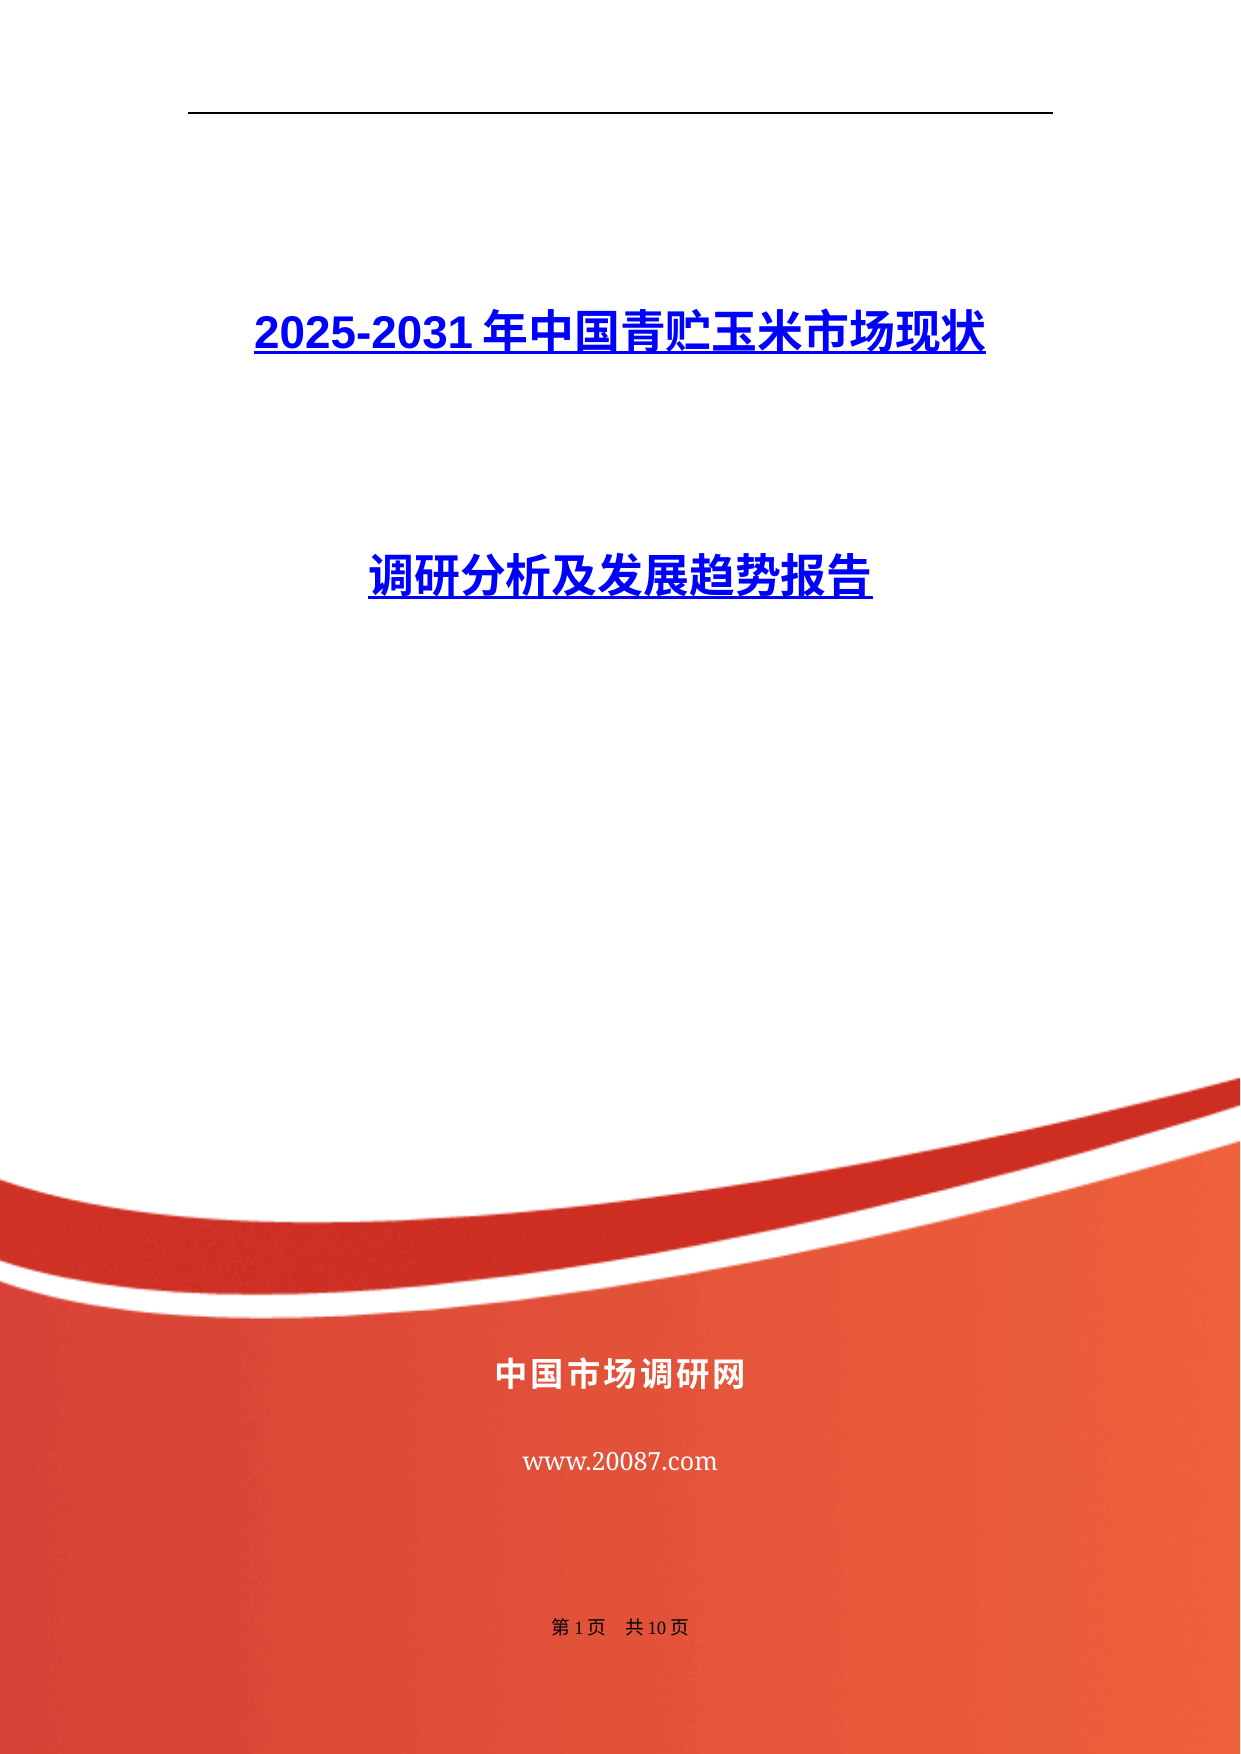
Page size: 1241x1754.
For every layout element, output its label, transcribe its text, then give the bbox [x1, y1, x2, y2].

table_header 2025-2031年中国青贮玉米市场现状调研分析及发展趋势报告 [188, 207, 1053, 773]
text www.20087.com [187, 1428, 1053, 1493]
picture [0, 1006, 1241, 1754]
subtitle 中国市场调研网 [187, 1339, 1053, 1404]
